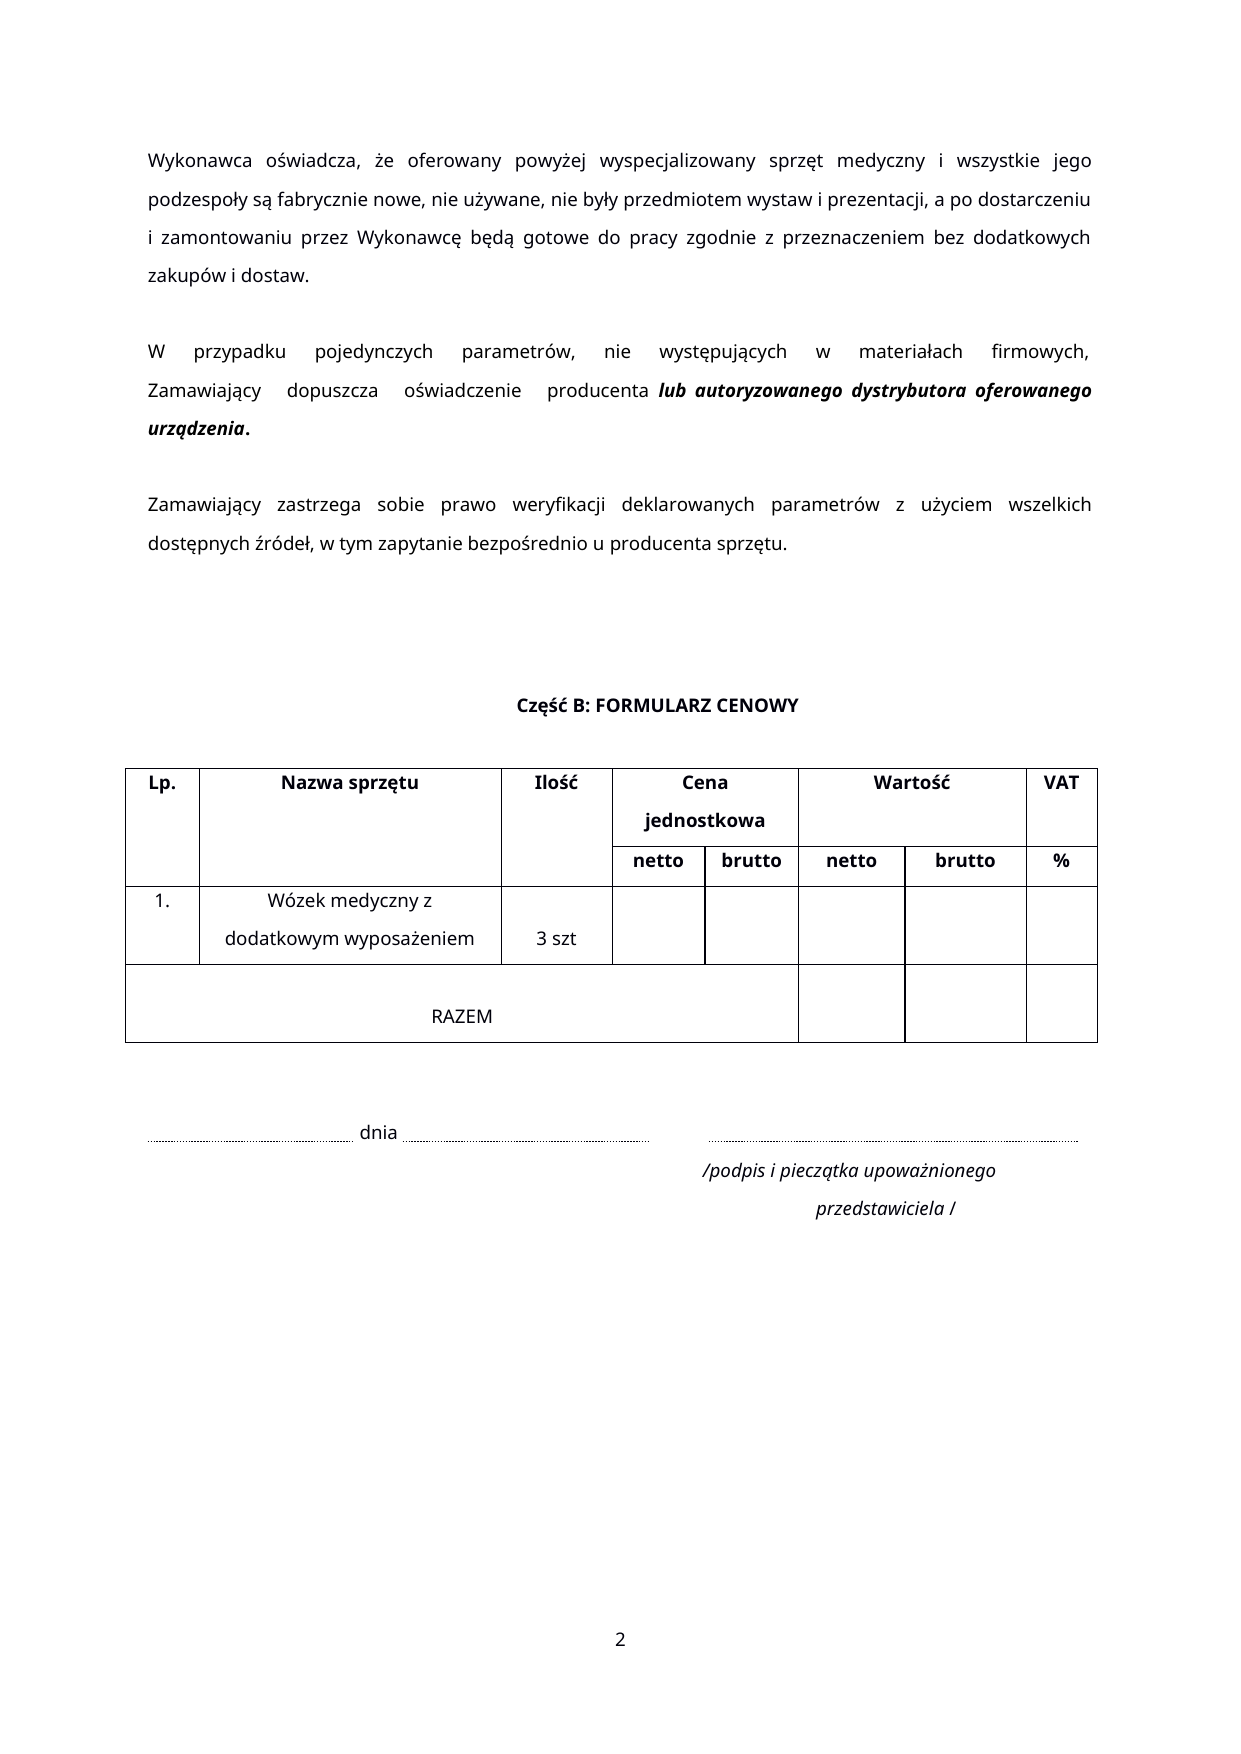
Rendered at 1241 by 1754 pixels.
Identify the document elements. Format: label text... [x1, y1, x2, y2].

table_cell [799, 887, 904, 964]
table_cell [1027, 887, 1097, 964]
table_cell brutto [706, 847, 798, 886]
text W przypadku pojedynczych parametrów, nie występujących w materiałach firmowych, Zamawiający dopuszcza oświadczenie producenta lub autoryzowanego dystrybutora oferowanego urządzenia. [148, 339, 1092, 441]
text dnia [148, 1119, 1092, 1145]
table_cell 1. [126, 887, 199, 964]
table_header Lp. [126, 769, 199, 886]
table_cell [1027, 965, 1097, 1042]
text /podpis i pieczątka upoważnionego [148, 1157, 1092, 1183]
table_header Wartość [799, 769, 1026, 846]
table_cell netto [799, 847, 904, 886]
table_cell 3 szt [502, 887, 612, 964]
table_cell [906, 965, 1026, 1042]
table_cell [613, 887, 704, 964]
table_cell brutto [906, 847, 1026, 886]
text przedstawiciela / [148, 1196, 1092, 1221]
table_header Cena jednostkowa [613, 769, 798, 846]
text Zamawiający zastrzega sobie prawo weryfikacji deklarowanych parametrów z użyciem wszelkich dostępnych źródeł, w tym zapytanie bezpośrednio u producenta sprzętu. [148, 492, 1092, 556]
table_cell Wózek medyczny z dodatkowym wyposażeniem [200, 887, 501, 964]
table_cell [799, 965, 904, 1042]
table_header Ilość [502, 769, 612, 886]
table_header VAT [1027, 769, 1097, 846]
table_header Nazwa sprzętu [200, 769, 501, 886]
list Część B: FORMULARZ CENOWY [223, 692, 1092, 717]
table_cell % [1027, 847, 1097, 886]
table_cell RAZEM [126, 965, 798, 1042]
table_cell netto [613, 847, 704, 886]
table_cell [706, 887, 798, 964]
table_cell [906, 887, 1026, 964]
text Wykonawca oświadcza, że oferowany powyżej wyspecjalizowany sprzęt medyczny i wszystkie jego podzespoły są fabrycznie nowe, nie używane, nie były przedmiotem wystaw i prezentacji, a po dostarczeniu i zamontowaniu przez Wykonawcę będą gotowe do pracy zgodnie z przeznaczeniem bez dodatkowych zakupów i dostaw. [148, 148, 1092, 288]
